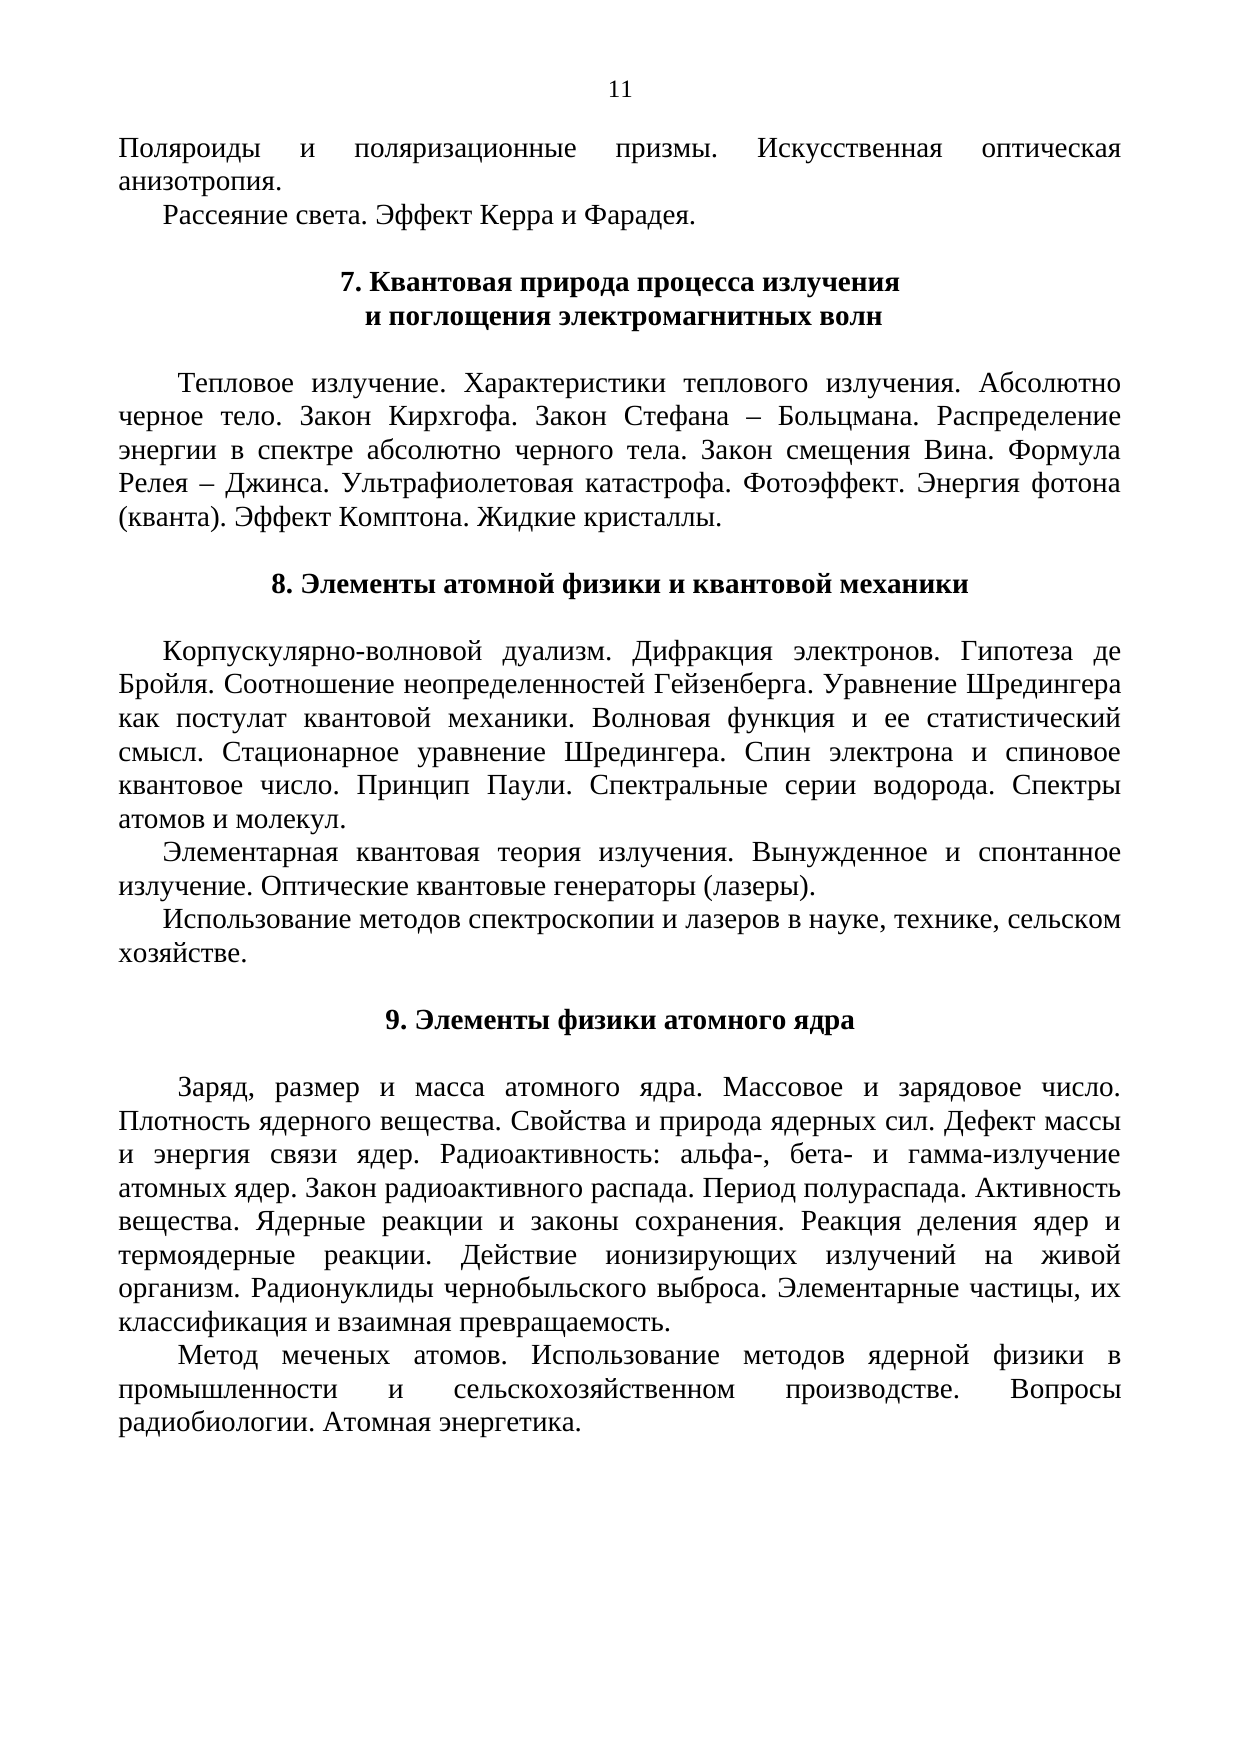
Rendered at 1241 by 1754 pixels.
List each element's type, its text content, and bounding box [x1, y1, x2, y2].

text 7. Квантовая природа процесса излучения [118, 264, 1122, 298]
text Тепловое излучение. Характеристики теплового излучения. Абсолютно черное тело. Закон Кирхгофа. Закон Стефана – Больцмана. Распределение энергии в спектре абсолютно черного тела. Закон смещения Вина. Формула Релея – Джинса. Ультрафиолетовая катастрофа. Фотоэффект. Энергия фотона (кванта). Эффект Комптона. Жидкие кристаллы. [118, 365, 1122, 532]
text Элементарная квантовая теория излучения. Вынужденное и спонтанное излучение. Оптические квантовые генераторы (лазеры). [118, 834, 1122, 901]
text Заряд, размер и масса атомного ядра. Массовое и зарядовое число. Плотность ядерного вещества. Свойства и природа ядерных сил. Дефект массы и энергия связи ядер. Радиоактивность: альфа-, бета- и гамма-излучение атомных ядер. Закон радиоактивного распада. Период полураспада. Активность вещества. Ядерные реакции и законы сохранения. Реакция деления ядер и термоядерные реакции. Действие ионизирующих излучений на живой организм. Радионуклиды чернобыльского выброса. Элементарные частицы, их классификация и взаимная превращаемость. [118, 1069, 1122, 1337]
text Использование методов спектроскопии и лазеров в науке, технике, сельском хозяйстве. [118, 901, 1122, 968]
text Рассеяние света. Эффект Керра и Фарадея. [118, 197, 1122, 231]
text Корпускулярно-волновой дуализм. Дифракция электронов. Гипотеза де Бройля. Соотношение неопределенностей Гейзенберга. Уравнение Шредингера как постулат квантовой механики. Волновая функция и ее статистический смысл. Стационарное уравнение Шредингера. Спин электрона и спиновое квантовое число. Принцип Паули. Спектральные серии водорода. Спектры атомов и молекул. [118, 633, 1122, 834]
text Метод меченых атомов. Использование методов ядерной физики в промышленности и сельскохозяйственном производстве. Вопросы радиобиологии. Атомная энергетика. [118, 1337, 1122, 1438]
text и поглощения электромагнитных волн [118, 298, 1122, 331]
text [118, 130, 1122, 197]
text 8. Элементы атомной физики и квантовой механики [118, 566, 1122, 599]
text 9. Элементы физики атомного ядра [118, 1002, 1122, 1036]
